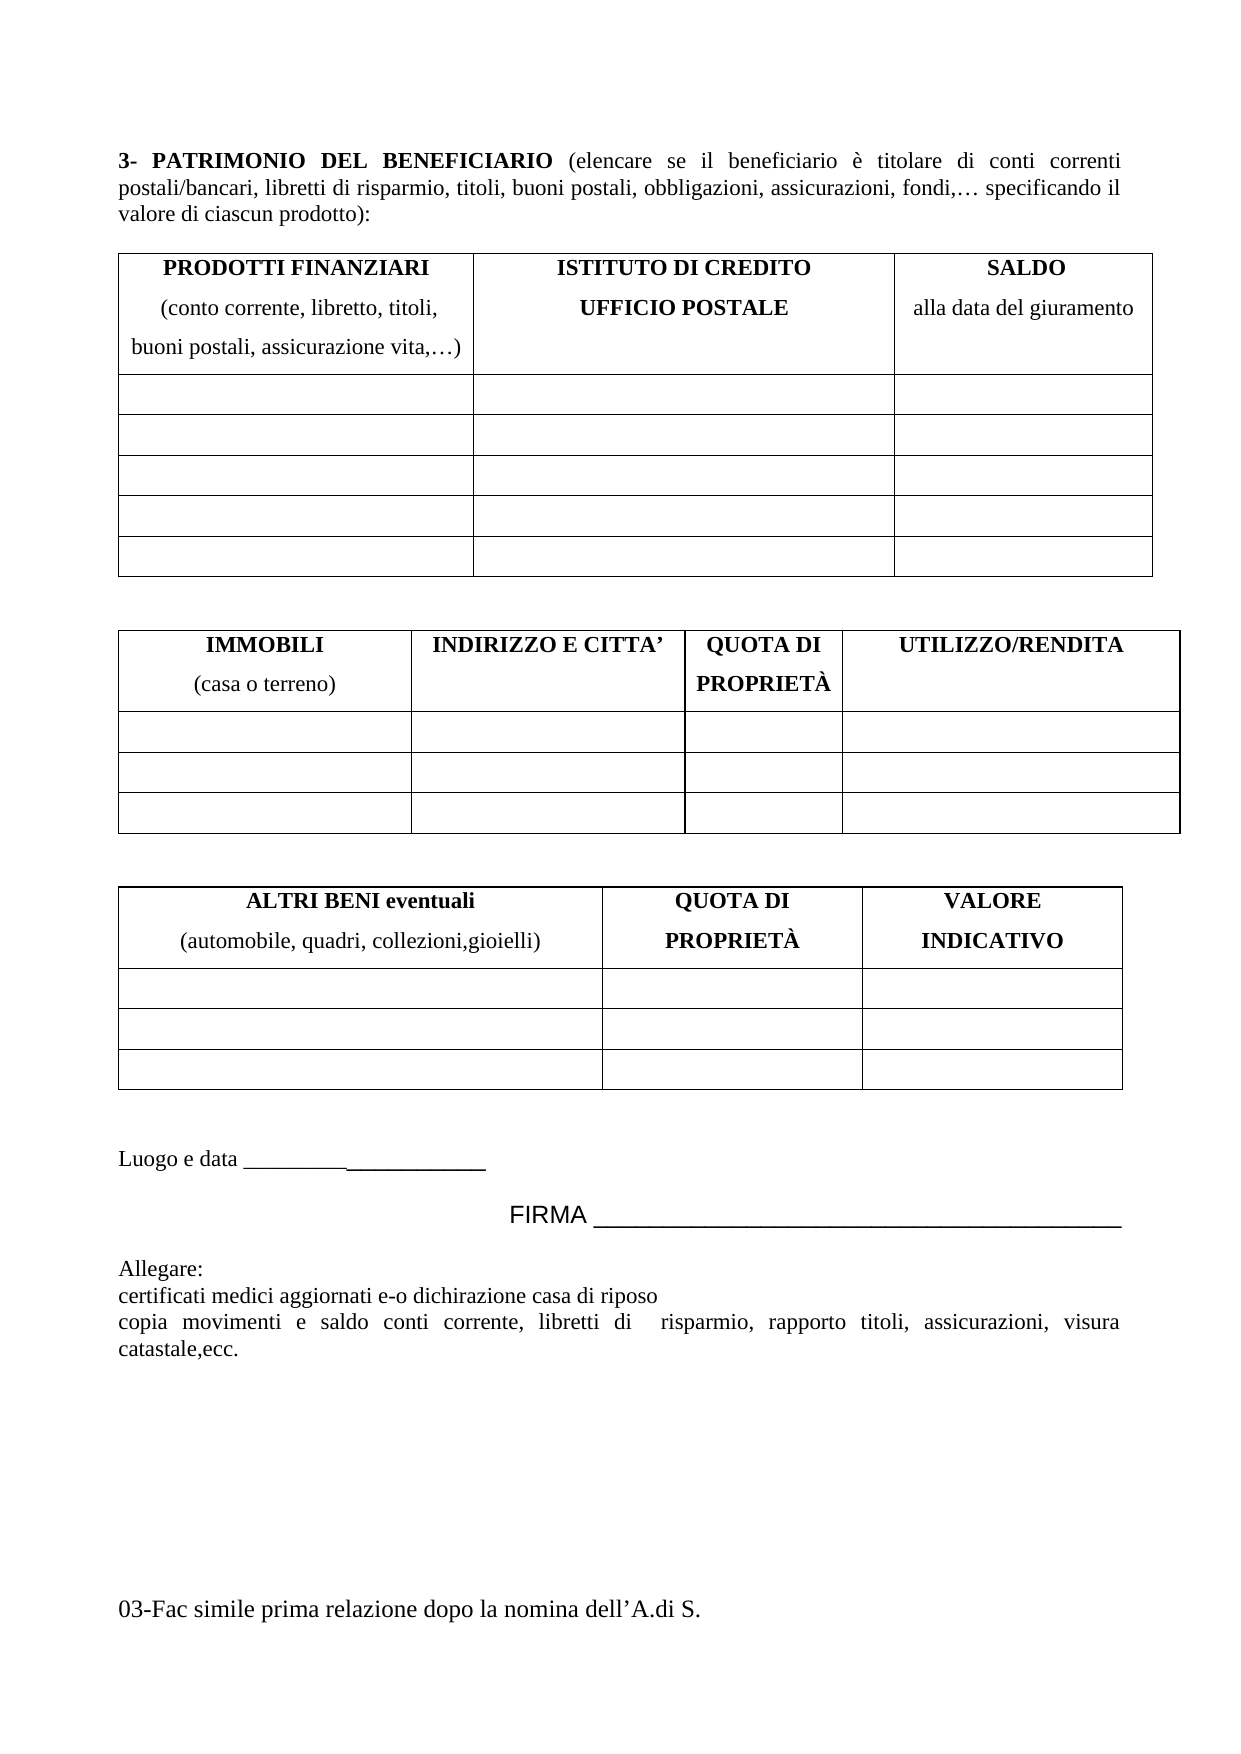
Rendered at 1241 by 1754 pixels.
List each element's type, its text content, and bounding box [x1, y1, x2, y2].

table_cell [843, 712, 1179, 752]
table_header IMMOBILI (casa o terreno) [119, 631, 411, 711]
table_cell [119, 456, 473, 495]
text 3- PATRIMONIO DEL BENEFICIARIO (elencare se il beneficiario è titolare di conti correnti postali/bancari, libretti di risparmio, titoli, buoni postali, obbligazioni, assicurazioni, fondi,… specificando il valore di ciascun prodotto): [118, 148, 1122, 227]
text Luogo e data ___________________ [118, 1143, 1122, 1172]
table_cell [603, 969, 862, 1008]
table_header QUOTA DI PROPRIETÀ [686, 631, 842, 711]
table_cell [119, 496, 473, 536]
table_header SALDO alla data del giuramento [895, 254, 1152, 374]
table_cell [843, 753, 1179, 792]
table_cell [474, 415, 894, 455]
table_cell [603, 1050, 862, 1089]
table_header PRODOTTI FINANZIARI (conto corrente, libretto, titoli, buoni postali, assicurazione vita,…) [119, 254, 473, 374]
table_header ALTRI BENI eventuali (automobile, quadri, collezioni,gioielli) [119, 888, 602, 968]
text copia movimenti e saldo conti corrente, libretti di risparmio, rapporto titoli, assicurazioni, visura catastale,ecc. [118, 1308, 1122, 1361]
table_cell [843, 793, 1179, 833]
table_cell [474, 496, 894, 536]
table_cell [603, 1009, 862, 1049]
table_cell [119, 375, 473, 414]
table_header QUOTA DI PROPRIETÀ [603, 888, 862, 968]
table_cell [863, 1050, 1122, 1089]
table_cell [474, 375, 894, 414]
table_cell [686, 712, 842, 752]
table_cell [119, 712, 411, 752]
table_cell [119, 969, 602, 1008]
table_cell [863, 1009, 1122, 1049]
table_cell [895, 375, 1152, 414]
text FIRMA ______________________________________ [118, 1200, 1122, 1229]
table_cell [119, 1050, 602, 1089]
table_cell [895, 415, 1152, 455]
table_header ISTITUTO DI CREDITO UFFICIO POSTALE [474, 254, 894, 374]
table_cell [119, 793, 411, 833]
table_cell [895, 456, 1152, 495]
table_cell [119, 753, 411, 792]
table_header UTILIZZO/RENDITA [843, 631, 1179, 711]
table_cell [412, 712, 684, 752]
table_header VALORE INDICATIVO [863, 888, 1122, 968]
table_cell [474, 456, 894, 495]
table_cell [119, 537, 473, 576]
table_cell [412, 753, 684, 792]
table_cell [686, 793, 842, 833]
table_cell [895, 496, 1152, 536]
table_header INDIRIZZO E CITTA’ [412, 631, 684, 711]
table_cell [474, 537, 894, 576]
text certificati medici aggiornati e-o dichirazione casa di riposo [118, 1282, 1122, 1308]
table_cell [895, 537, 1152, 576]
table_cell [686, 753, 842, 792]
table_cell [412, 793, 684, 833]
table_cell [863, 969, 1122, 1008]
text Allegare: [118, 1256, 1122, 1282]
table_cell [119, 415, 473, 455]
table_cell [119, 1009, 602, 1049]
